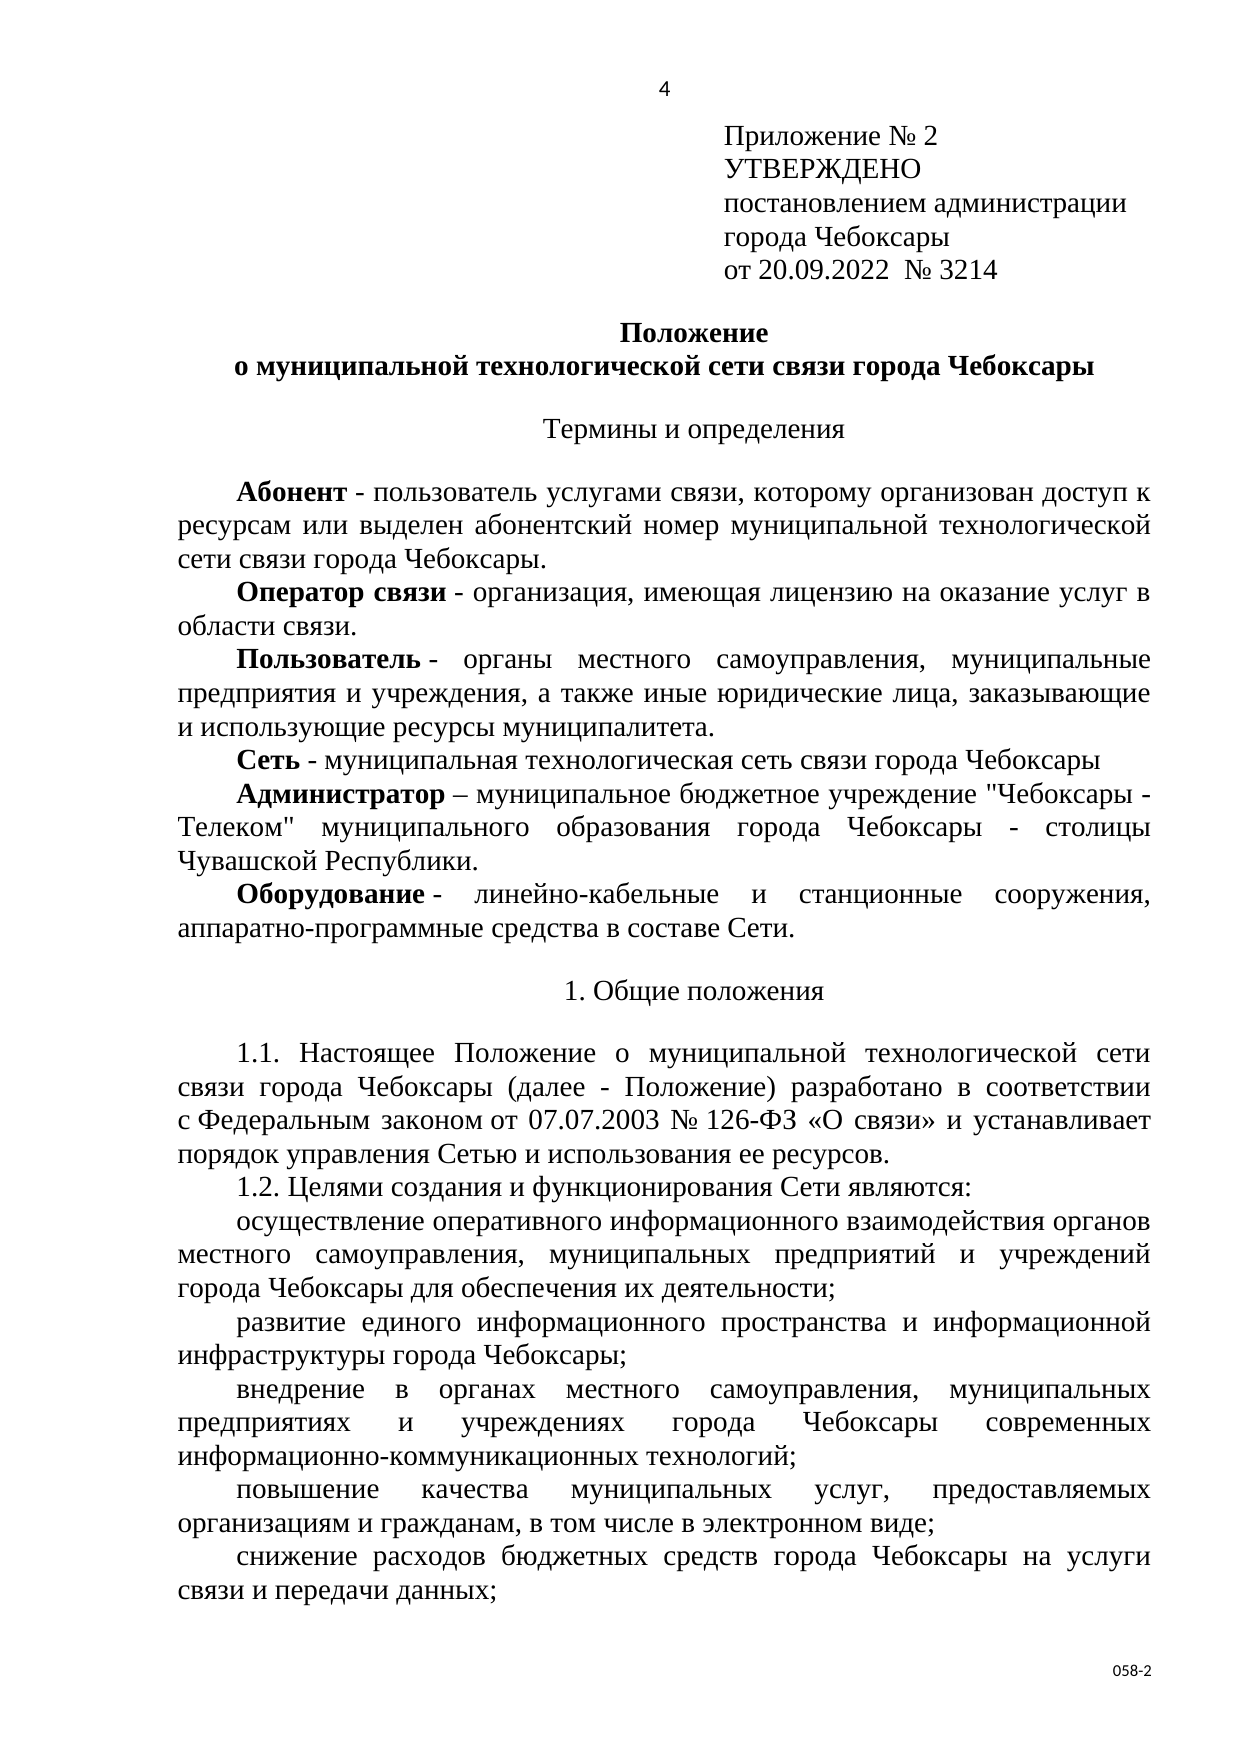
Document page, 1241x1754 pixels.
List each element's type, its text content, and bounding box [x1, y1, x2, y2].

text Приложение № 2 [723, 118, 1152, 152]
text повышение качества муниципальных услуг, предоставляемых организациям и гражданам, в том числе в электронном виде; [177, 1471, 1152, 1538]
text Пользователь - органы местного самоуправления, муниципальные предприятия и учреждения, а также иные юридические лица, заказывающие и использующие ресурсы муниципалитета. [177, 642, 1152, 742]
text 1.1. Настоящее Положение о муниципальной технологической сети связи города Чебоксары (далее - Положение) разработано в соответствии с Федеральным законом от 07.07.2003 № 126-ФЗ «О связи» и устанавливает порядок управления Сетью и использования ее ресурсов. [177, 1035, 1152, 1169]
text Оборудование - линейно-кабельные и станционные сооружения, аппаратно-программные средства в составе Сети. [177, 876, 1152, 943]
text Термины и определения [177, 411, 1152, 445]
text Администратор – муниципальное бюджетное учреждение "Чебоксары - Телеком" муниципального образования города Чебоксары - столицы Чувашской Республики. [177, 776, 1152, 876]
text снижение расходов бюджетных средств города Чебоксары на услуги связи и передачи данных; [177, 1538, 1152, 1606]
text от 20.09.2022 № 3214 [723, 252, 1152, 286]
text постановлением администрации [723, 185, 1152, 219]
text города Чебоксары [723, 219, 1152, 252]
text осуществление оперативного информационного взаимодействия органов местного самоуправления, муниципальных предприятий и учреждений города Чебоксары для обеспечения их деятельности; [177, 1203, 1152, 1304]
text развитие единого информационного пространства и информационной инфраструктуры города Чебоксары; [177, 1304, 1152, 1371]
text Абонент - пользователь услугами связи, которому организован доступ к ресурсам или выделен абонентский номер муниципальной технологической сети связи города Чебоксары. [177, 474, 1152, 574]
text УТВЕРЖДЕНО [723, 152, 1152, 185]
text внедрение в органах местного самоуправления, муниципальных предприятиях и учреждениях города Чебоксары современных информационно-коммуникационных технологий; [177, 1371, 1152, 1471]
text Положение о муниципальной технологической сети связи города Чебоксары [177, 315, 1152, 382]
text Сеть - муниципальная технологическая сеть связи города Чебоксары [177, 742, 1152, 776]
text 1.2. Целями создания и функционирования Сети являются: [177, 1169, 1152, 1203]
text Оператор связи - организация, имеющая лицензию на оказание услуг в области связи. [177, 574, 1152, 642]
text 1. Общие положения [177, 973, 1152, 1006]
